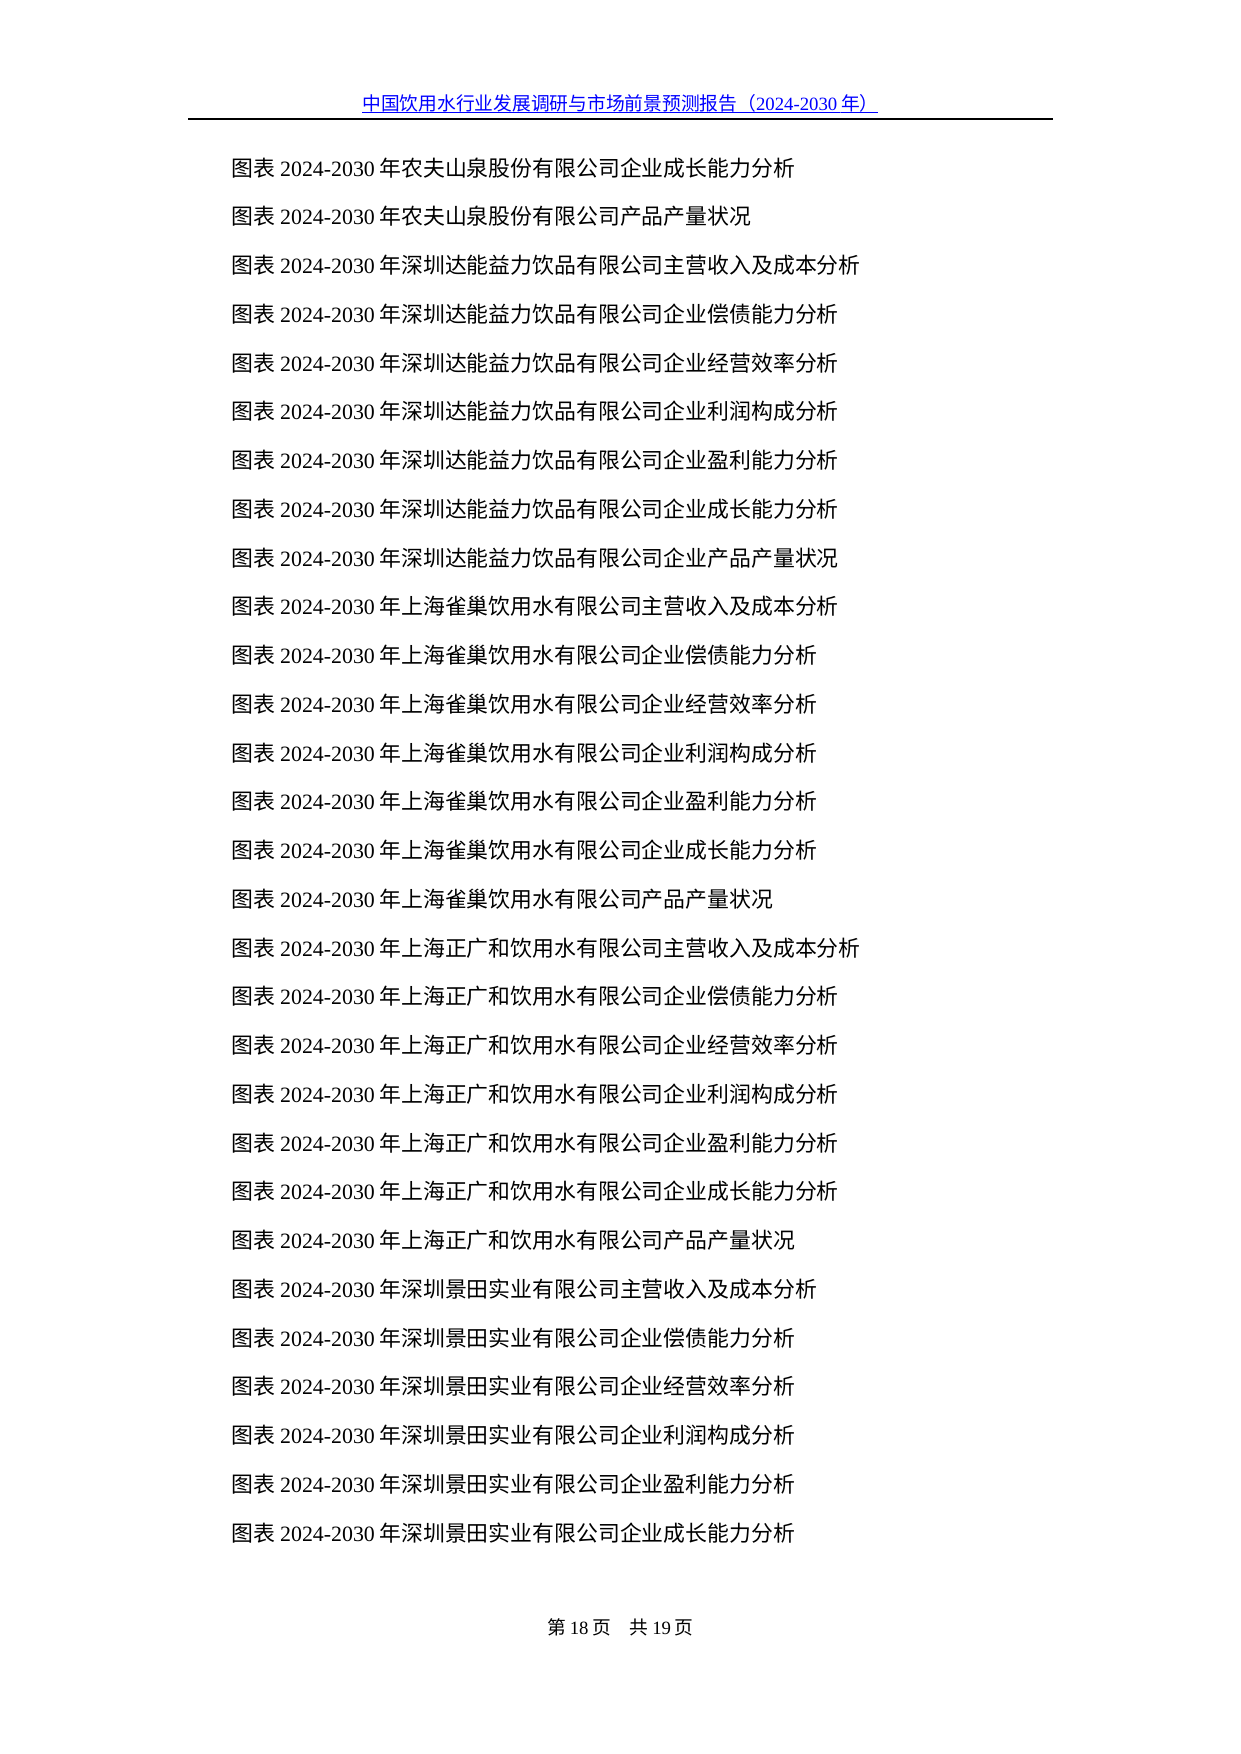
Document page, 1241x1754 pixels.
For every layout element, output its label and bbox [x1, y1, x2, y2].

text [187, 150, 1053, 1548]
